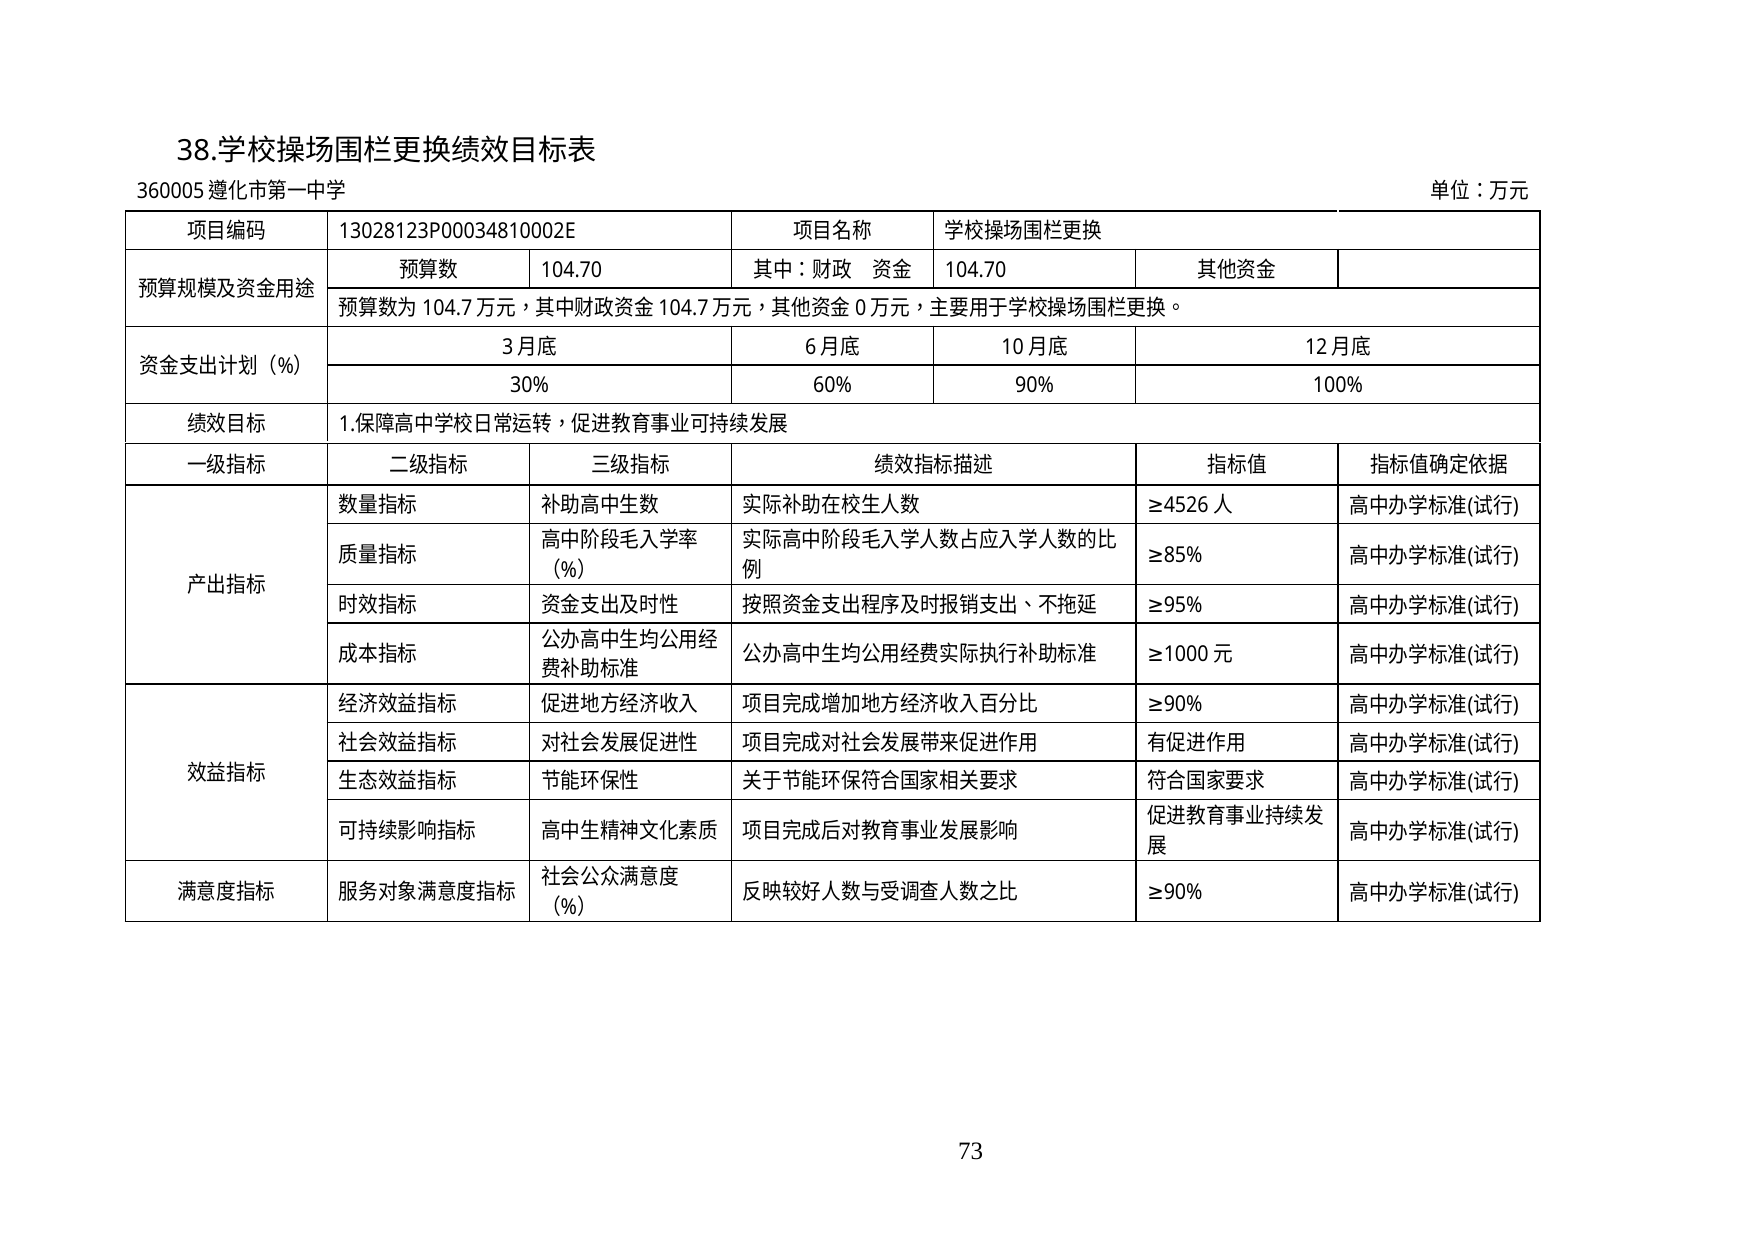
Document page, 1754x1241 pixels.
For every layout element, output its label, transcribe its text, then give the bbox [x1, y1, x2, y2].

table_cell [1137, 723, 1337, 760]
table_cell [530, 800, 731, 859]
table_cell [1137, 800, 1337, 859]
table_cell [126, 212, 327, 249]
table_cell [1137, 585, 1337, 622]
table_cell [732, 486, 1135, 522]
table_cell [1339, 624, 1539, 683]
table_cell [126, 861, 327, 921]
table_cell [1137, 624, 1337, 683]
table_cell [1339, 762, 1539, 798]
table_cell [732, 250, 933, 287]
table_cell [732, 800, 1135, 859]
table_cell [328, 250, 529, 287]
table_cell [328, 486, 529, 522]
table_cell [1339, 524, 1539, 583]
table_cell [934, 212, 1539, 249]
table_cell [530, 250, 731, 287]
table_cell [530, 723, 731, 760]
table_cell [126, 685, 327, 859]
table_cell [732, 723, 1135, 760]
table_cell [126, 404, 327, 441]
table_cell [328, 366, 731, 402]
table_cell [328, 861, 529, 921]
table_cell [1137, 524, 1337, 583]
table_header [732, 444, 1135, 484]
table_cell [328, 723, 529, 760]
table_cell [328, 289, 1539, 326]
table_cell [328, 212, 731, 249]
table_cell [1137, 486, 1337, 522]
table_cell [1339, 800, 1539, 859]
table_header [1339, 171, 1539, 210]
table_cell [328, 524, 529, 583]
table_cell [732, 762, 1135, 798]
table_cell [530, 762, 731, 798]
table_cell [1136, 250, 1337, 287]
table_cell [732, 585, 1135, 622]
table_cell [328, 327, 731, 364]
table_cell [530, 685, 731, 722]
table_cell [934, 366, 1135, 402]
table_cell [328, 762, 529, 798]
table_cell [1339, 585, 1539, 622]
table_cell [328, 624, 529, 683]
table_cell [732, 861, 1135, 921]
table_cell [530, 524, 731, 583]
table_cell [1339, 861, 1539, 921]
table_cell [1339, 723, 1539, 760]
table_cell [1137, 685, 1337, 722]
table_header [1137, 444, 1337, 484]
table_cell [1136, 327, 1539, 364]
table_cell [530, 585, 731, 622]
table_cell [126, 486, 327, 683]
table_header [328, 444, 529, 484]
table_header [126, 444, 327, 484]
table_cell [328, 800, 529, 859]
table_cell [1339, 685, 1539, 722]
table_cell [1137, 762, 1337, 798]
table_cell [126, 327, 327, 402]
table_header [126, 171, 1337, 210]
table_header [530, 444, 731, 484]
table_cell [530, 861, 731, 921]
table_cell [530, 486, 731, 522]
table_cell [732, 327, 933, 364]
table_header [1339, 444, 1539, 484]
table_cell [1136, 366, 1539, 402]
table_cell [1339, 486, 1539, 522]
text 38.学校操场围栏更换绩效目标表 [118, 129, 1547, 169]
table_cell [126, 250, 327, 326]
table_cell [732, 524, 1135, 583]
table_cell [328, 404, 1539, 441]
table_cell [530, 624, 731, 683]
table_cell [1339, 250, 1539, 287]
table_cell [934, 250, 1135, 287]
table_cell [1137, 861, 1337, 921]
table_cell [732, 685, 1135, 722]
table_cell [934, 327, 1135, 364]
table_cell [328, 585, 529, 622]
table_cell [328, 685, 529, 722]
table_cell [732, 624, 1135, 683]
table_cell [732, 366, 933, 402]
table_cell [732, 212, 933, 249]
